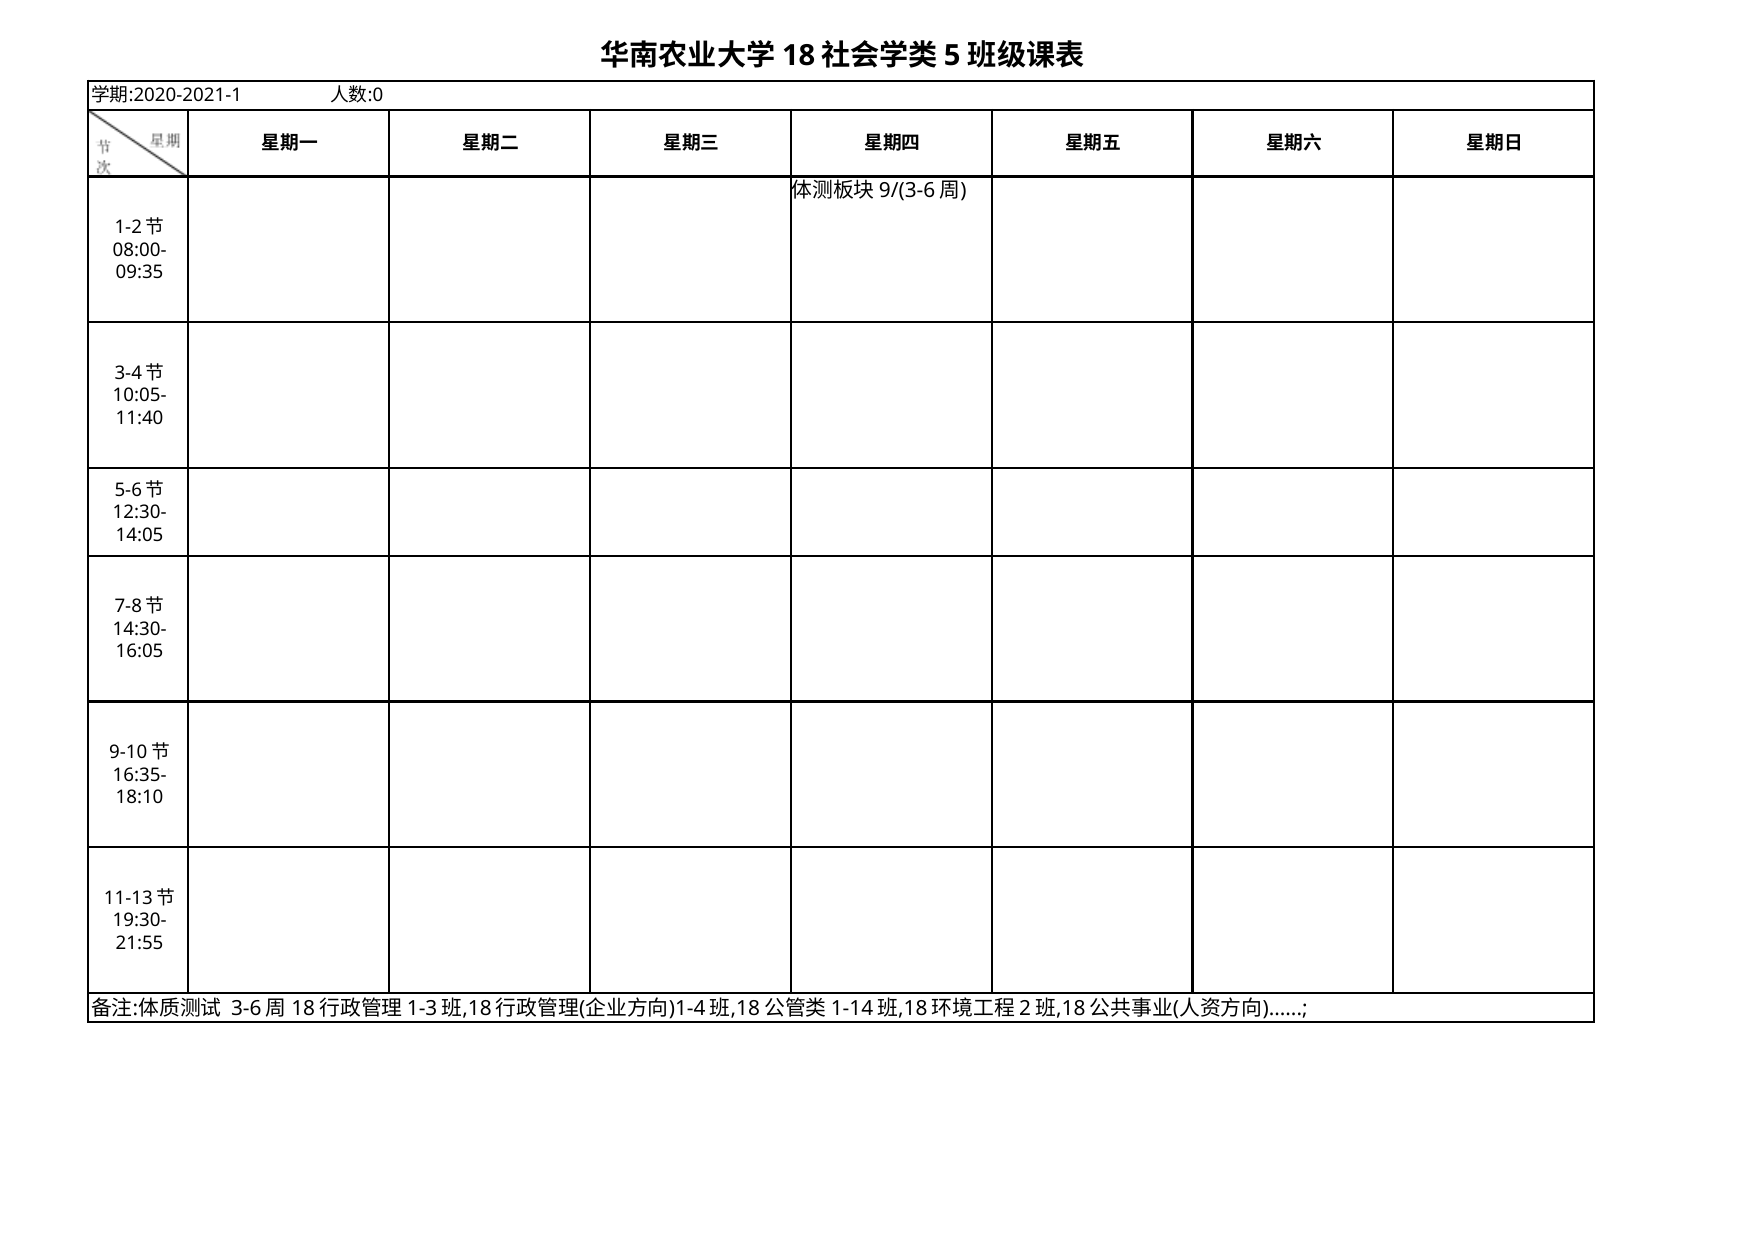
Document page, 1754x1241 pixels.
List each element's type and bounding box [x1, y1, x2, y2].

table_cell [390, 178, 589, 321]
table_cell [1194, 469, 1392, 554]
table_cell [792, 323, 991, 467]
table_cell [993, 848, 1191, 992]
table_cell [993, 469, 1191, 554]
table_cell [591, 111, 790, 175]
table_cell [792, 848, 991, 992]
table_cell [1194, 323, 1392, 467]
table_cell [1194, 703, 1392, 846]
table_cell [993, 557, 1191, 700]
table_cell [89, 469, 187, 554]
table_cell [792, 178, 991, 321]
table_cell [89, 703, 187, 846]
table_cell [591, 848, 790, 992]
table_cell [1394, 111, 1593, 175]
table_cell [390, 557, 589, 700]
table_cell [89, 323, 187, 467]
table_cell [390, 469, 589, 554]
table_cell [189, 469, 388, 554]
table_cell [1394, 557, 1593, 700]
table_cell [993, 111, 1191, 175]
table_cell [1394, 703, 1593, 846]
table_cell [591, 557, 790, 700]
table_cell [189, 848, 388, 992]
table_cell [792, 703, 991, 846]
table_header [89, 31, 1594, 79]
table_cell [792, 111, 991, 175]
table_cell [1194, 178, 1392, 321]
picture [88, 110, 189, 176]
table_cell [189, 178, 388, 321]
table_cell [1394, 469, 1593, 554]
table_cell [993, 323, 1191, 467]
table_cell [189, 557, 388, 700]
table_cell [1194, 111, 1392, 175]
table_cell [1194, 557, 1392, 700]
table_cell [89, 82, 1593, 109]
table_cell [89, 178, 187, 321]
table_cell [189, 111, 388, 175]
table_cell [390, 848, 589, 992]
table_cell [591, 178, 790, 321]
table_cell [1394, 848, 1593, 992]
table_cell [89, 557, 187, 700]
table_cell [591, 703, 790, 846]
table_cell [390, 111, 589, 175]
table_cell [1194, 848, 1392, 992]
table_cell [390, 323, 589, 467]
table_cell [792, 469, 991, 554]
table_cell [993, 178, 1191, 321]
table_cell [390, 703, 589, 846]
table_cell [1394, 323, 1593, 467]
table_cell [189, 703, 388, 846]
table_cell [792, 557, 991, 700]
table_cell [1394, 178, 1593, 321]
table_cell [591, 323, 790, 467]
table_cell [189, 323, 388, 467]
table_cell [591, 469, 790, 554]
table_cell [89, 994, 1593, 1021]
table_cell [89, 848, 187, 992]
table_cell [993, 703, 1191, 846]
